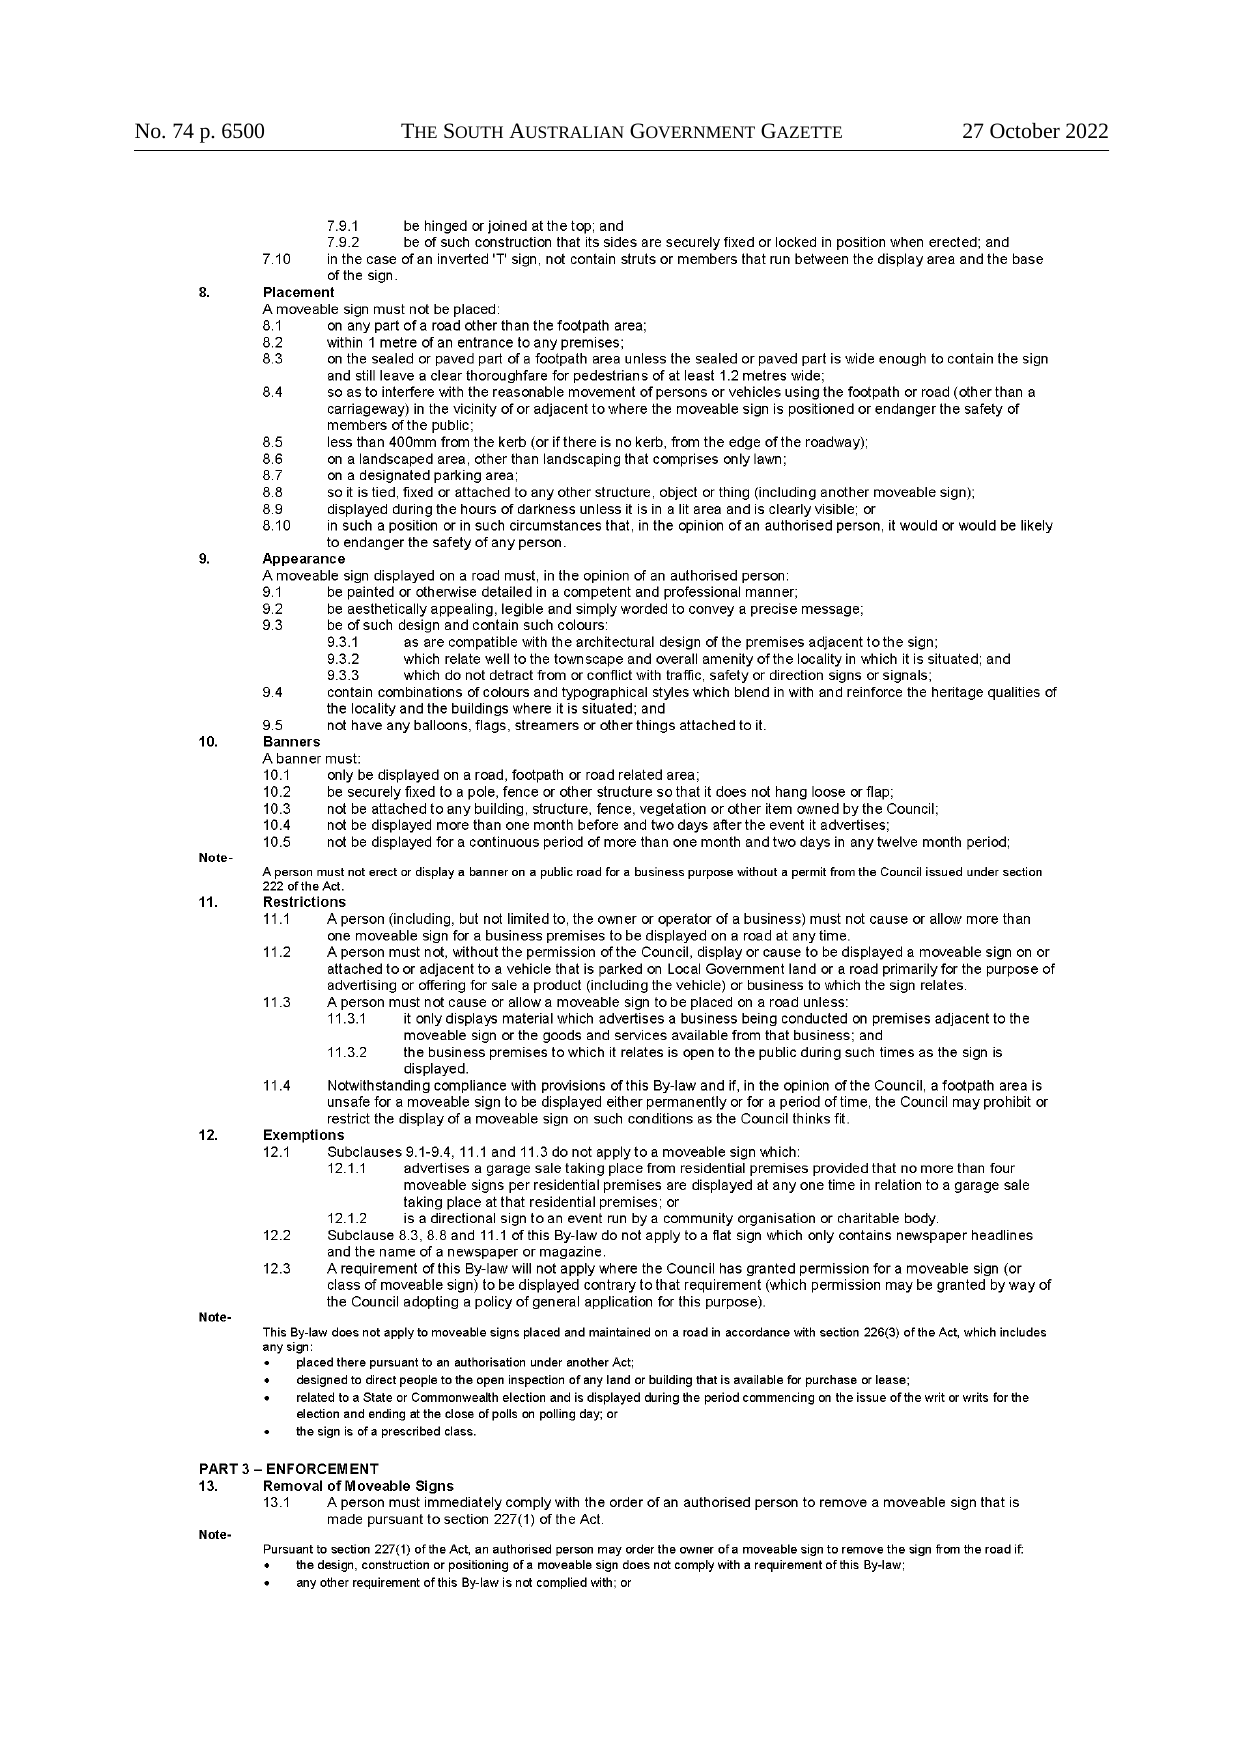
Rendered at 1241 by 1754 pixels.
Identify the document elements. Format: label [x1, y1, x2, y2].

picture [134, 181, 1109, 1602]
